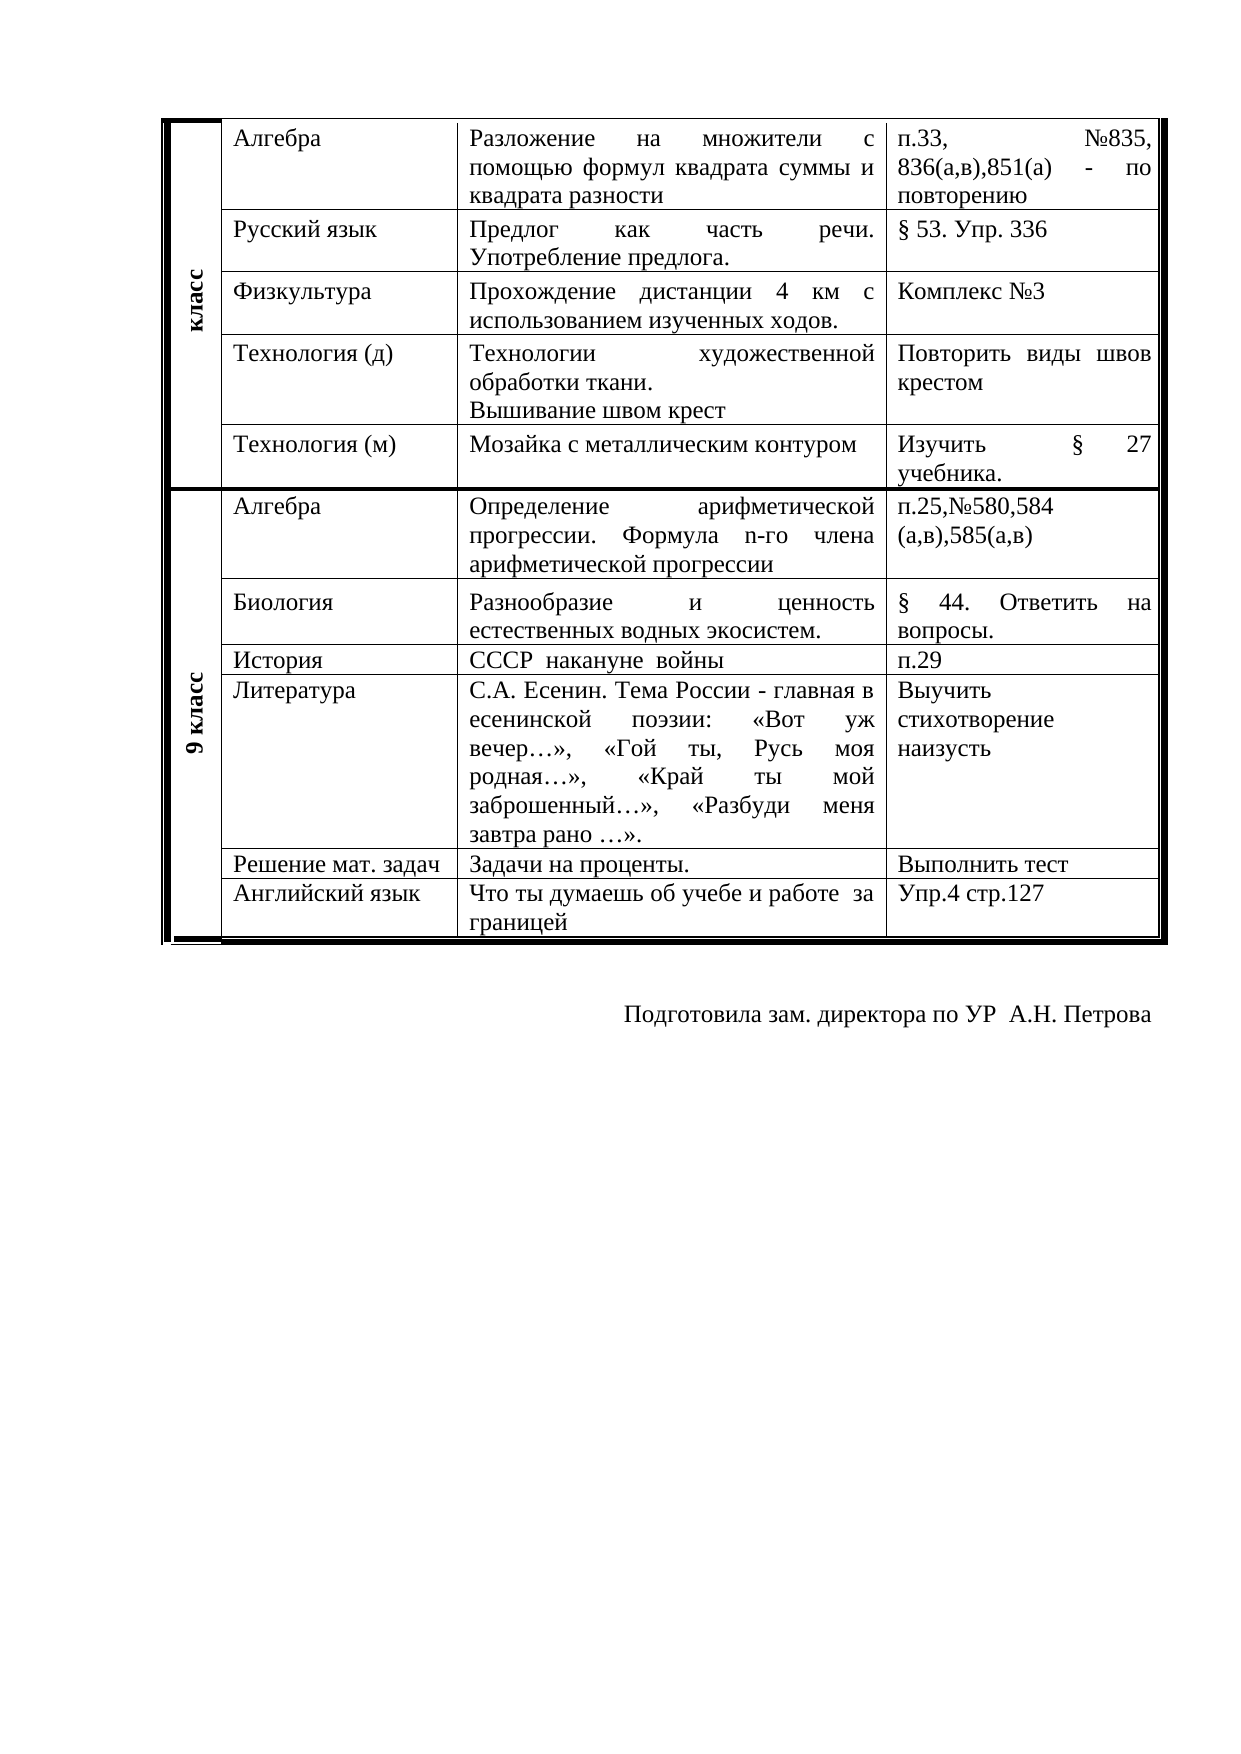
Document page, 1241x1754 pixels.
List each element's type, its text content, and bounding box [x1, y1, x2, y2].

table_cell Комплекс №3 [887, 272, 1158, 333]
text Подготовила зам. директора по УР А.Н. Петрова [177, 999, 1152, 1028]
table_cell История [222, 645, 457, 674]
table_cell Прохождение дистанции 4 км с использованием изученных ходов. [458, 272, 886, 333]
table_cell Литература [222, 675, 457, 848]
table_cell СССР накануне войны [458, 645, 886, 674]
table_cell Изучить § 27 учебника. [887, 425, 1158, 487]
table_cell § 44. Ответить на вопросы. [887, 579, 1158, 644]
table_cell Выучить стихотворение наизусть [887, 675, 1158, 848]
table_cell Повторить виды швов крестом [887, 335, 1158, 424]
table_cell Технологии художественной обработки ткани. Вышивание швом крест [458, 335, 886, 424]
table_cell С.А. Есенин. Тема России - главная в есенинской поэзии: «Вот уж вечер…», «Гой ты, Русь моя родная…», «Край ты мой заброшенный…», «Разбуди меня завтра рано …». [458, 675, 886, 848]
table_cell Алгебра [222, 491, 457, 577]
table_cell Русский язык [222, 210, 457, 271]
table_cell Разложение на множители с помощью формул квадрата суммы и квадрата разности [458, 119, 886, 209]
table_cell 9 класс [171, 491, 221, 936]
table_cell Технология (м) [222, 425, 457, 487]
table_cell Английский язык [222, 879, 457, 936]
table_cell Упр.4 стр.127 [887, 879, 1158, 936]
table_cell § 53. Упр. 336 [887, 210, 1158, 271]
table_cell Выполнить тест [887, 849, 1158, 877]
table_cell Биология [222, 579, 457, 644]
table_cell Мозайка с металлическим контуром [458, 425, 886, 487]
table_cell п.25,№580,584 (а,в),585(а,в) [887, 491, 1158, 577]
table_cell Разнообразие и ценность естественных водных экосистем. [458, 579, 886, 644]
table_cell Решение мат. задач [222, 849, 457, 877]
table_cell Технология (д) [222, 335, 457, 424]
table_cell п.29 [887, 645, 1158, 674]
table_cell Алгебра [222, 119, 458, 209]
table_cell Предлог как часть речи. Употребление предлога. [458, 210, 886, 271]
table_cell п.33, №835, 836(а,в),851(а) - по повторению [886, 119, 1158, 209]
table_cell Что ты думаешь об учебе и работе за границей [458, 879, 886, 936]
table_cell Задачи на проценты. [458, 849, 886, 877]
table_cell Физкультура [222, 272, 457, 333]
table_cell Определение арифметической прогрессии. Формула n-го члена арифметической прогрессии [458, 491, 886, 577]
table_cell 7 класс [171, 123, 221, 487]
